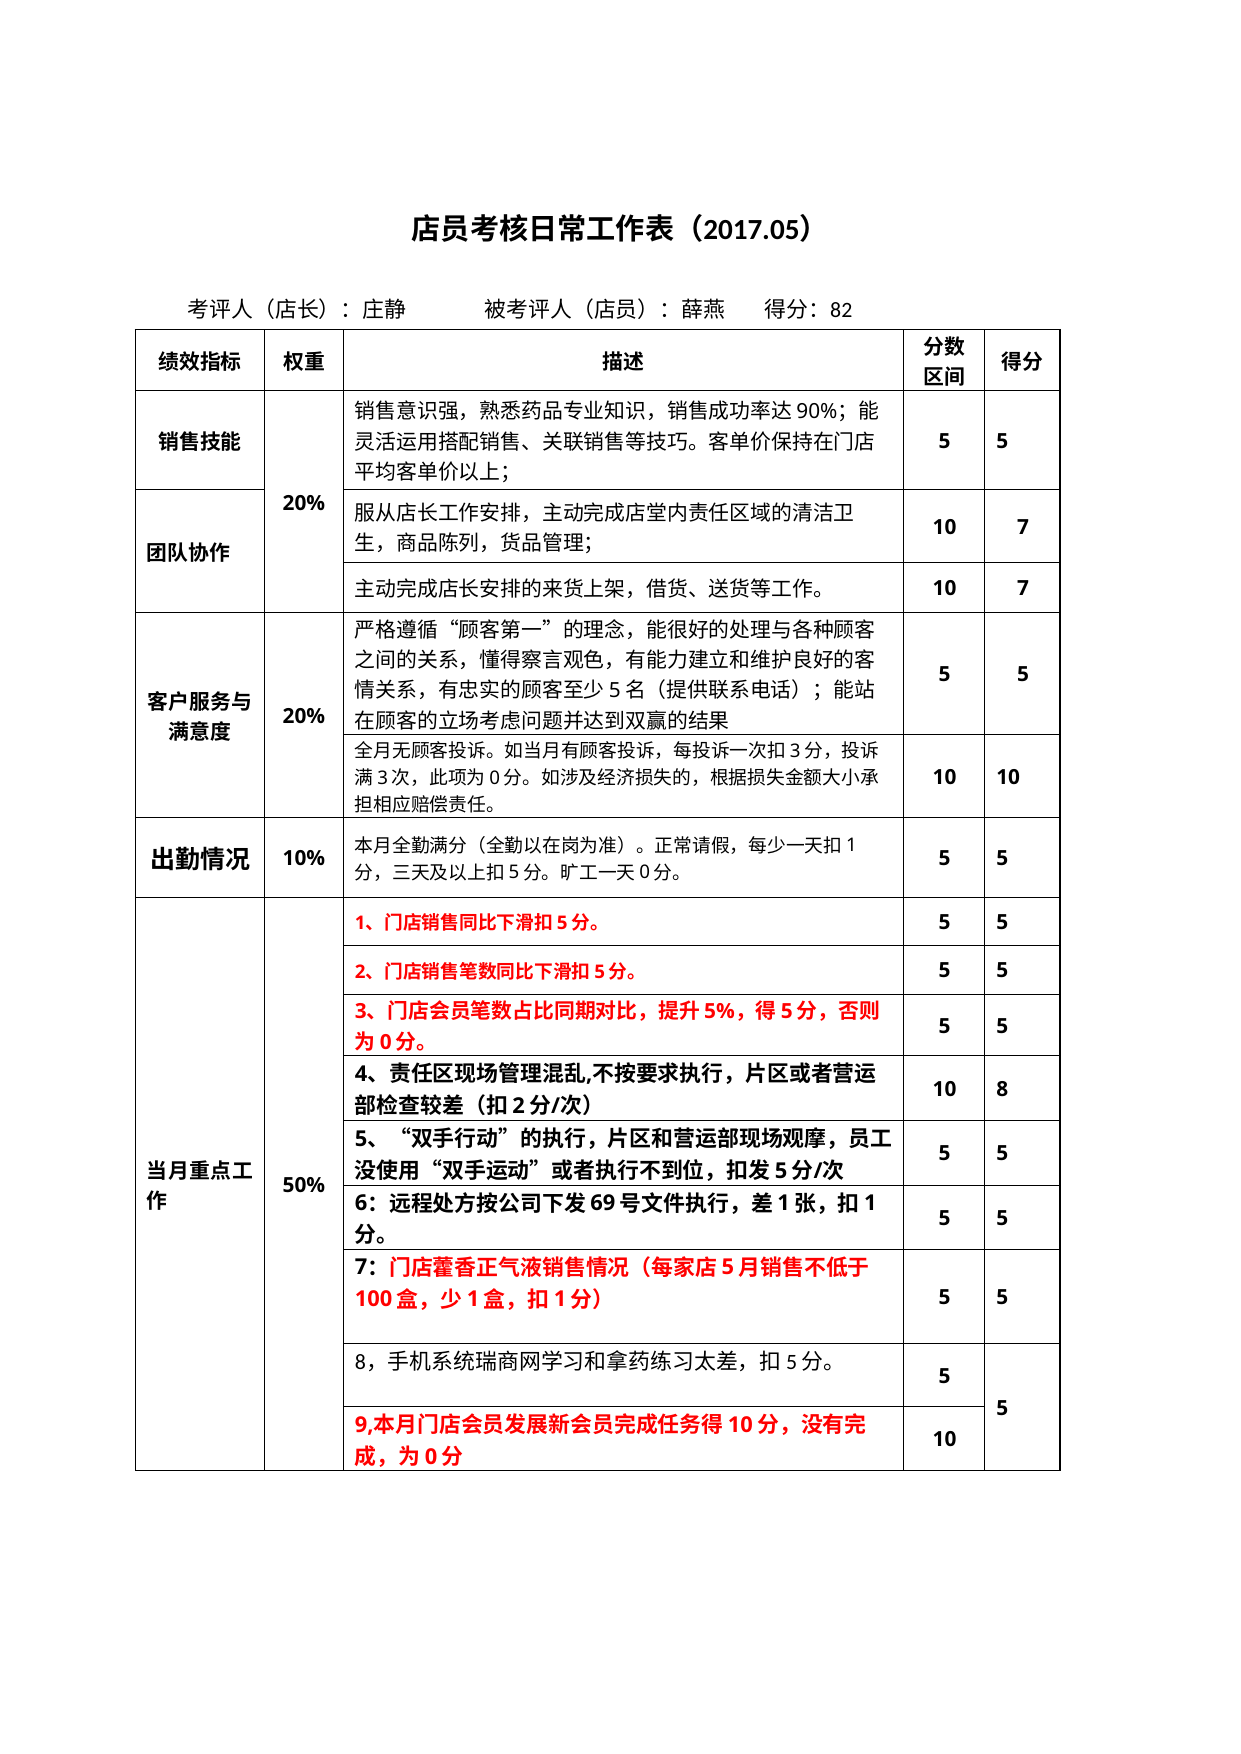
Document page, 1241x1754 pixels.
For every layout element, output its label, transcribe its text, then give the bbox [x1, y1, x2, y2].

table_cell 主动完成店长安排的来货上架，借货、送货等工作。 [344, 563, 903, 612]
table_cell 10 [985, 735, 1059, 817]
table_cell 客户服务与满意度 [136, 613, 264, 817]
table_cell 5 [985, 1250, 1059, 1343]
text 店员考核日常工作表（2017.05） [187, 194, 1053, 259]
table_cell 8，手机系统瑞商网学习和拿药练习太差，扣5分。 [344, 1344, 903, 1406]
table_header 描述 [344, 330, 903, 390]
table_cell 5 [985, 898, 1059, 945]
text 考评人（店长）：庄静 被考评人（店员）：薛燕 得分：82 [187, 292, 1053, 324]
table_cell 7 [985, 563, 1059, 612]
table_cell 5 [904, 995, 984, 1055]
table_cell 5 [904, 613, 984, 734]
table_cell 出勤情况 [136, 818, 264, 897]
table_cell 20% [265, 391, 343, 612]
table_cell 5 [985, 1186, 1059, 1249]
table_cell 3、门店会员笔数占比同期对比，提升5%，得5分，否则为0分。 [344, 995, 903, 1055]
table_cell 5 [985, 995, 1059, 1055]
table_cell 本月全勤满分（全勤以在岗为准）。正常请假，每少一天扣1分，三天及以上扣5分。旷工一天0分。 [344, 818, 903, 897]
table_cell 10 [904, 735, 984, 817]
table_cell 严格遵循“顾客第一”的理念，能很好的处理与各种顾客之间的关系，懂得察言观色，有能力建立和维护良好的客情关系，有忠实的顾客至少5名（提供联系电话）；能站在顾客的立场考虑问题并达到双赢的结果 [344, 613, 903, 734]
table_cell 8 [985, 1056, 1059, 1120]
table_cell 50% [265, 898, 343, 1470]
table_cell 全月无顾客投诉。如当月有顾客投诉，每投诉一次扣3分，投诉满3次，此项为0分。如涉及经济损失的，根据损失金额大小承担相应赔偿责任。 [344, 735, 903, 817]
table_cell 5 [904, 898, 984, 945]
table_cell 5 [904, 1250, 984, 1343]
table_cell 当月重点工作 [136, 898, 264, 1470]
table_cell 1、门店销售同比下滑扣5分。 [344, 898, 903, 945]
table_cell 5 [985, 946, 1059, 994]
table_cell 5 [904, 818, 984, 897]
table_cell 5 [985, 391, 1059, 489]
table_cell 7 [985, 490, 1059, 562]
table_cell 5 [985, 613, 1059, 734]
table_cell 团队协作 [136, 490, 264, 612]
table_cell 5 [904, 1344, 984, 1406]
table_cell 10 [904, 563, 984, 612]
table_header 权重 [265, 330, 343, 390]
table_cell 5 [904, 391, 984, 489]
table_cell 7：门店藿香正气液销售情况（每家店5月销售不低于100盒，少1盒，扣1分） [344, 1250, 903, 1343]
table_cell 5 [985, 1121, 1059, 1184]
table_cell 销售意识强，熟悉药品专业知识，销售成功率达90%；能灵活运用搭配销售、关联销售等技巧。客单价保持在门店平均客单价以上； [344, 391, 903, 489]
table_cell 20% [265, 613, 343, 817]
table_header 分数 区间 [904, 330, 984, 390]
table_cell 5 [904, 946, 984, 994]
table_cell 10 [904, 1056, 984, 1120]
table_cell 6：远程处方按公司下发69号文件执行，差1张，扣1分。 [344, 1186, 903, 1249]
table_cell 9,本月门店会员发展新会员完成任务得10分，没有完成，为0分 [344, 1407, 903, 1470]
table_cell 10% [265, 818, 343, 897]
table_cell 2、门店销售笔数同比下滑扣5分。 [344, 946, 903, 994]
table_cell 5 [904, 1121, 984, 1184]
table_cell 4、责任区现场管理混乱,不按要求执行，片区或者营运部检查较差（扣2分/次） [344, 1056, 903, 1120]
table_cell 5、“双手行动”的执行，片区和营运部现场观摩，员工没使用“双手运动”或者执行不到位，扣发5分/次 [344, 1121, 903, 1184]
table_header 绩效指标 [136, 330, 264, 390]
table_cell 5 [985, 1344, 1059, 1470]
table_header 得分 [985, 330, 1059, 390]
table_cell 10 [904, 1407, 984, 1470]
table_cell 5 [904, 1186, 984, 1249]
table_cell 10 [904, 490, 984, 562]
table_cell 服从店长工作安排，主动完成店堂内责任区域的清洁卫生，商品陈列，货品管理； [344, 490, 903, 562]
table_cell 5 [985, 818, 1059, 897]
table_cell 销售技能 [136, 391, 264, 489]
